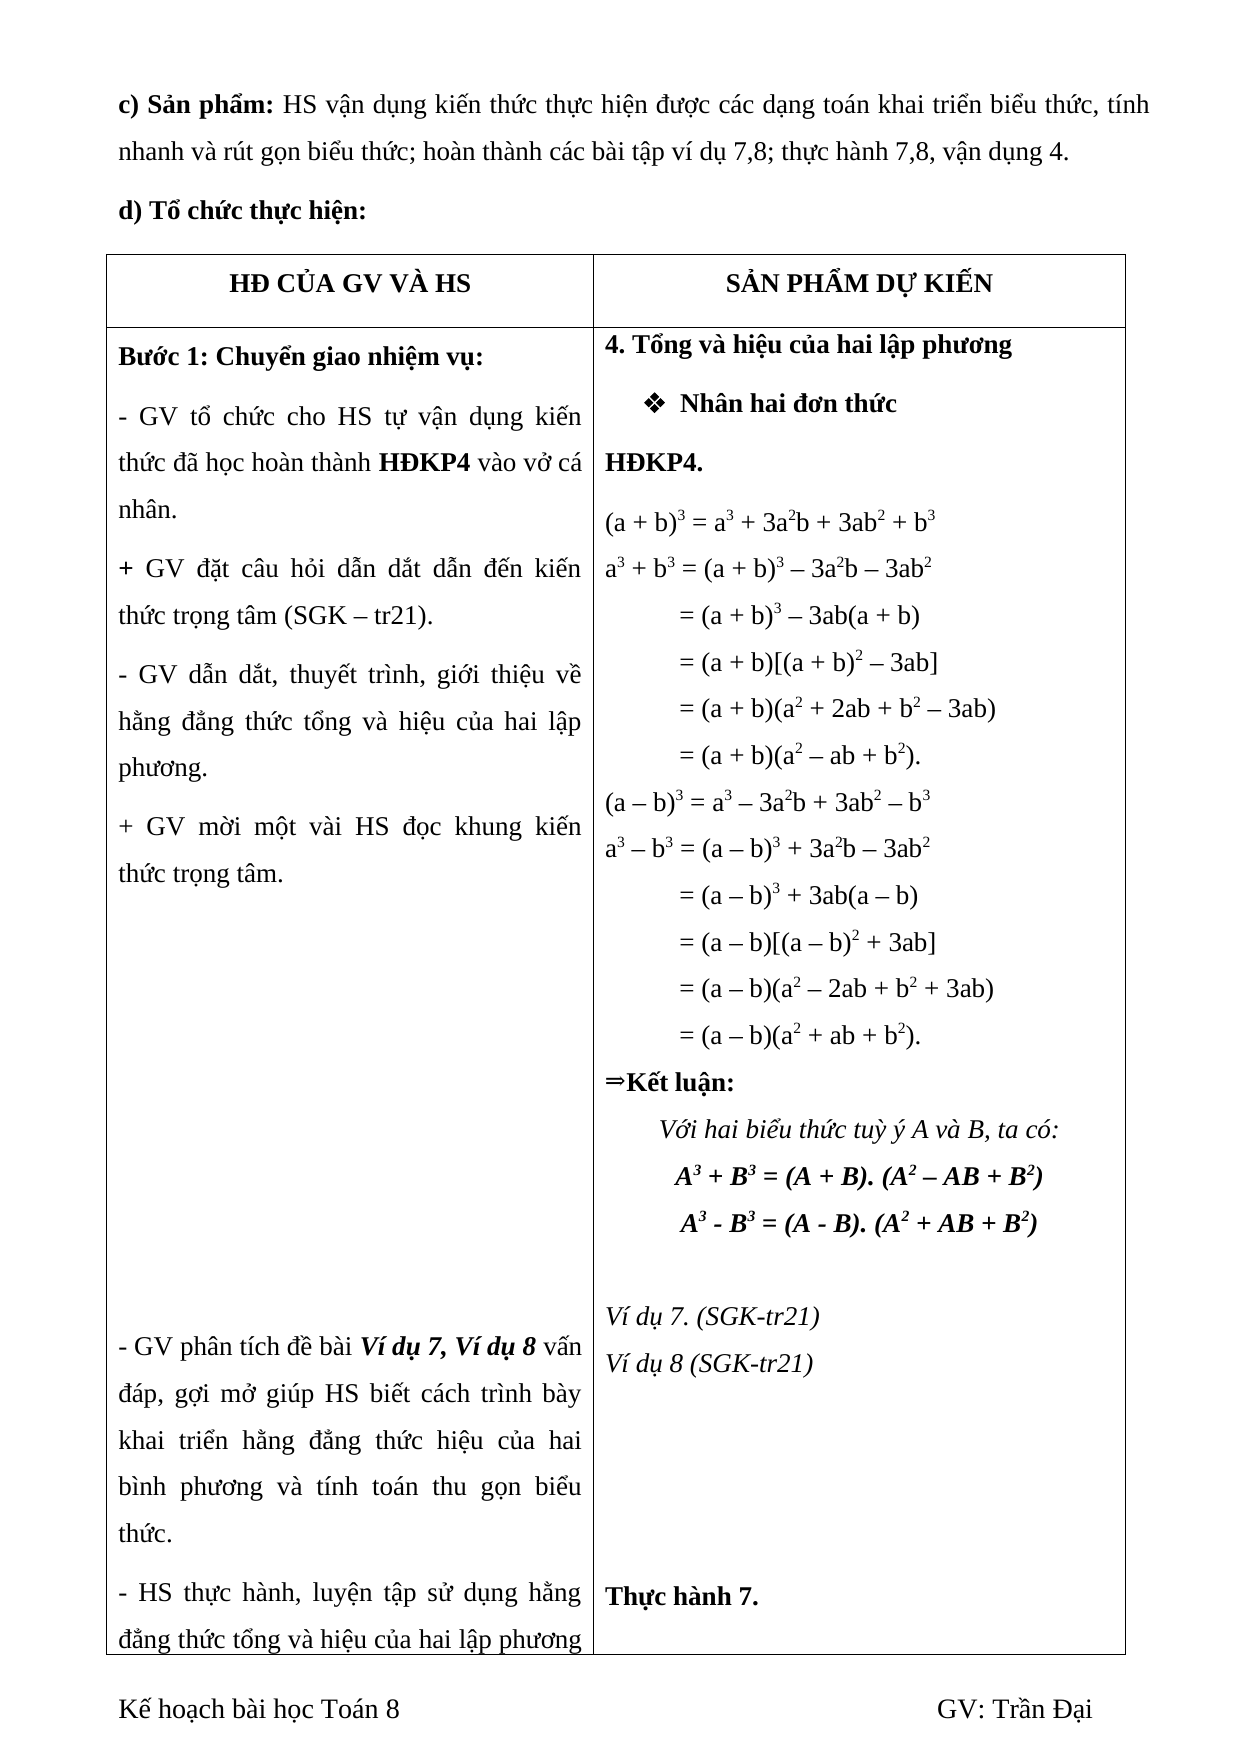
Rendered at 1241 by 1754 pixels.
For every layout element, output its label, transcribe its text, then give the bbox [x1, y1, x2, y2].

text c) Sản phẩm: HS vận dụng kiến thức thực hiện được các dạng toán khai triển biểu thức, tính nhanh và rút gọn biểu thức; hoàn thành các bài tập ví dụ 7,8; thực hành 7,8, vận dụng 4. [118, 89, 1152, 166]
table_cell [107, 328, 593, 1654]
text d) Tổ chức thực hiện: [118, 194, 1152, 226]
table_header SẢN PHẨM DỰ KIẾN [594, 255, 1125, 327]
table_header HĐ CỦA GV VÀ HS [107, 255, 593, 327]
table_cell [594, 328, 1125, 1654]
